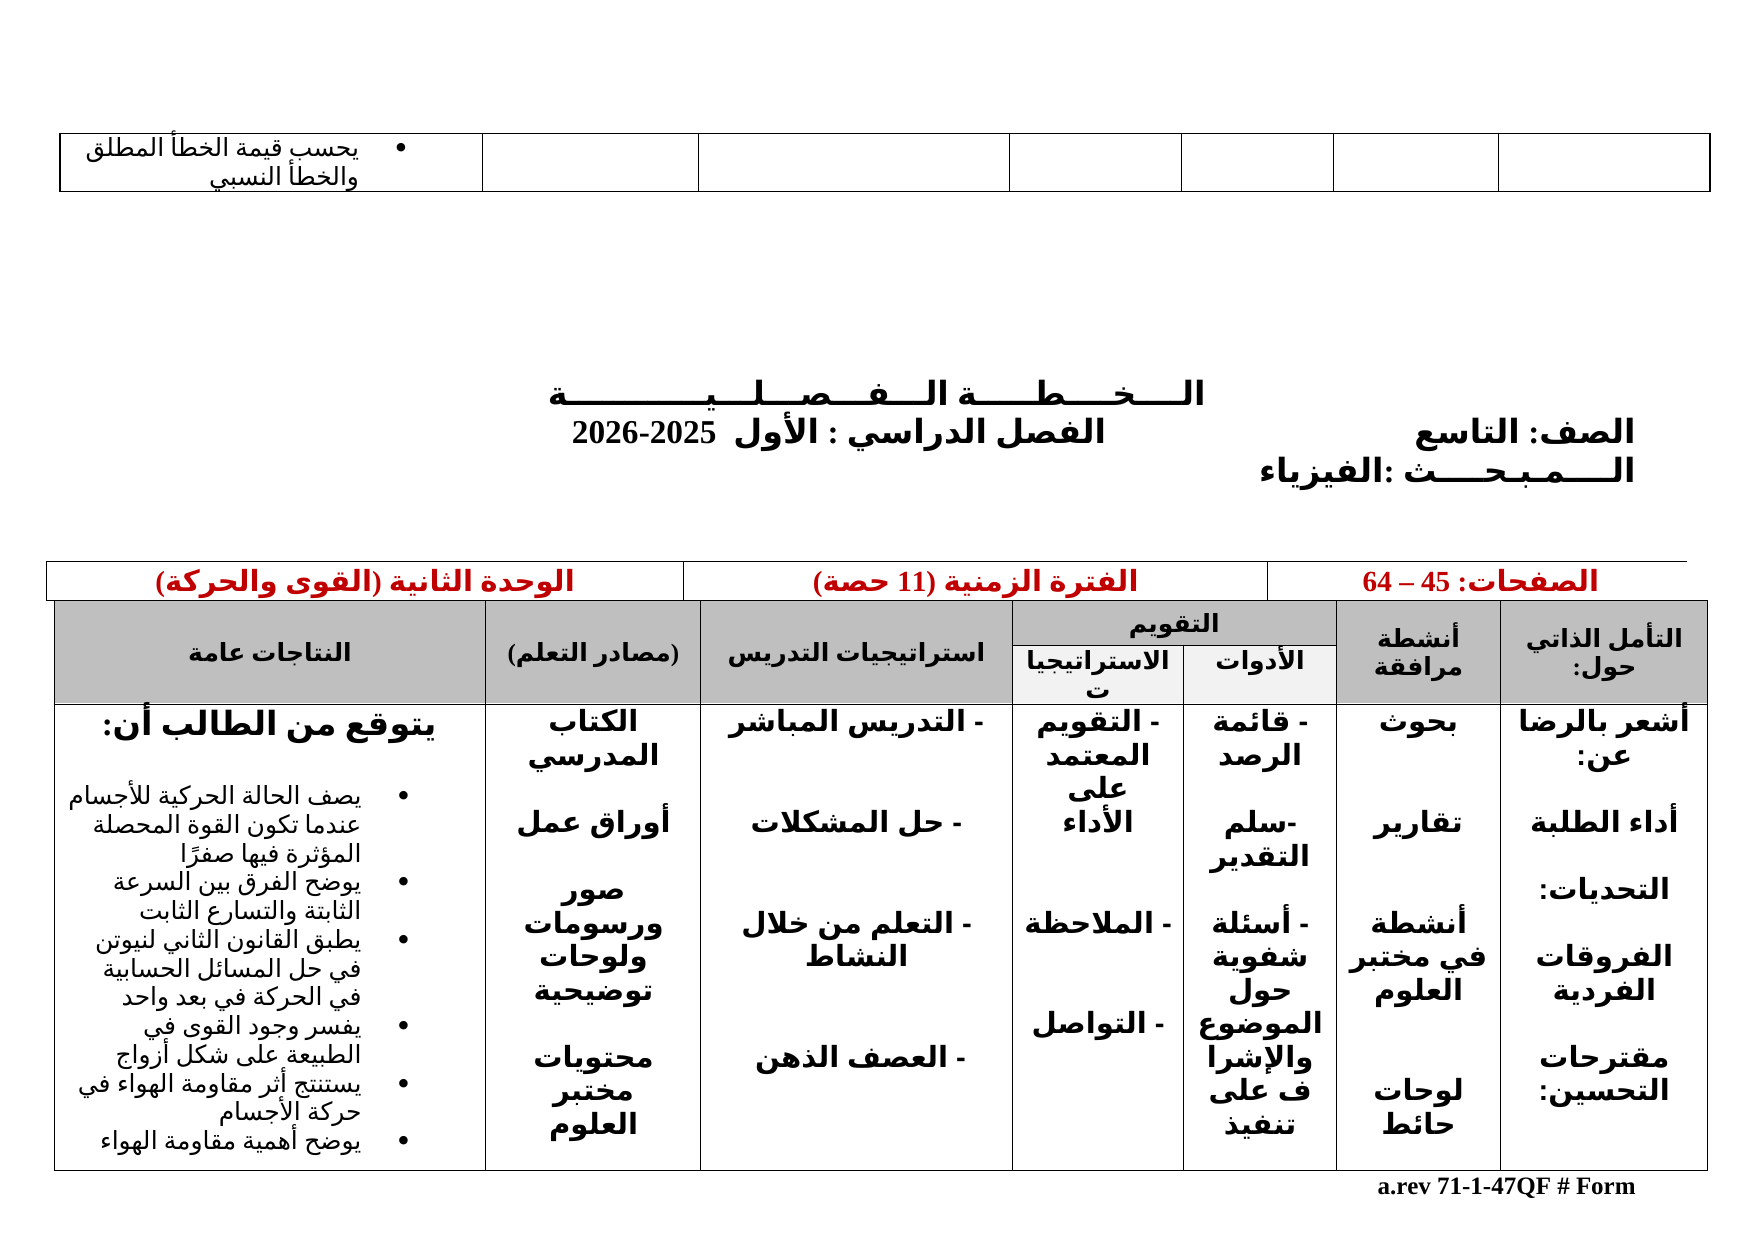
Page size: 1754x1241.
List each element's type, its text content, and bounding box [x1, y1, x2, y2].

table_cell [1184, 705, 1336, 1170]
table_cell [1010, 134, 1181, 191]
table_cell الاستراتيجيات [1013, 646, 1183, 703]
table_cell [1499, 134, 1709, 191]
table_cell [1334, 134, 1498, 191]
table_cell التأمل الذاتي حول: [1501, 601, 1707, 703]
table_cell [701, 705, 1012, 1170]
table_header الوحدة الثانية (القوى والحركة) [47, 562, 683, 600]
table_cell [1337, 705, 1500, 1170]
table_header الفترة الزمنية (11 حصة) [684, 562, 1267, 600]
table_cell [55, 705, 485, 1170]
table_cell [483, 134, 698, 191]
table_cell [61, 134, 482, 191]
table_cell التقويم [1013, 601, 1336, 645]
table_header الصفحات: 45 – 64 [1268, 562, 1687, 600]
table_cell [1013, 705, 1183, 1170]
table_cell (مصادر التعلم) [486, 601, 700, 703]
table_cell النتاجات عامة [55, 601, 485, 703]
table_cell الأدوات [1184, 646, 1336, 703]
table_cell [1501, 705, 1707, 1170]
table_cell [699, 134, 1009, 191]
table_cell استراتيجيات التدريس [701, 601, 1012, 703]
table_cell أنشطة مرافقة [1337, 601, 1500, 703]
text الــــخــــطـــــة الـــفـــصـــلـــيــــــــــــة [118, 374, 1636, 412]
text الصف: التاسع الفصل الدراسي : الأول 2025-2026 الــــمـبـحــــث :الفيزياء [118, 412, 1636, 489]
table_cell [1182, 134, 1333, 191]
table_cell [486, 705, 700, 1170]
